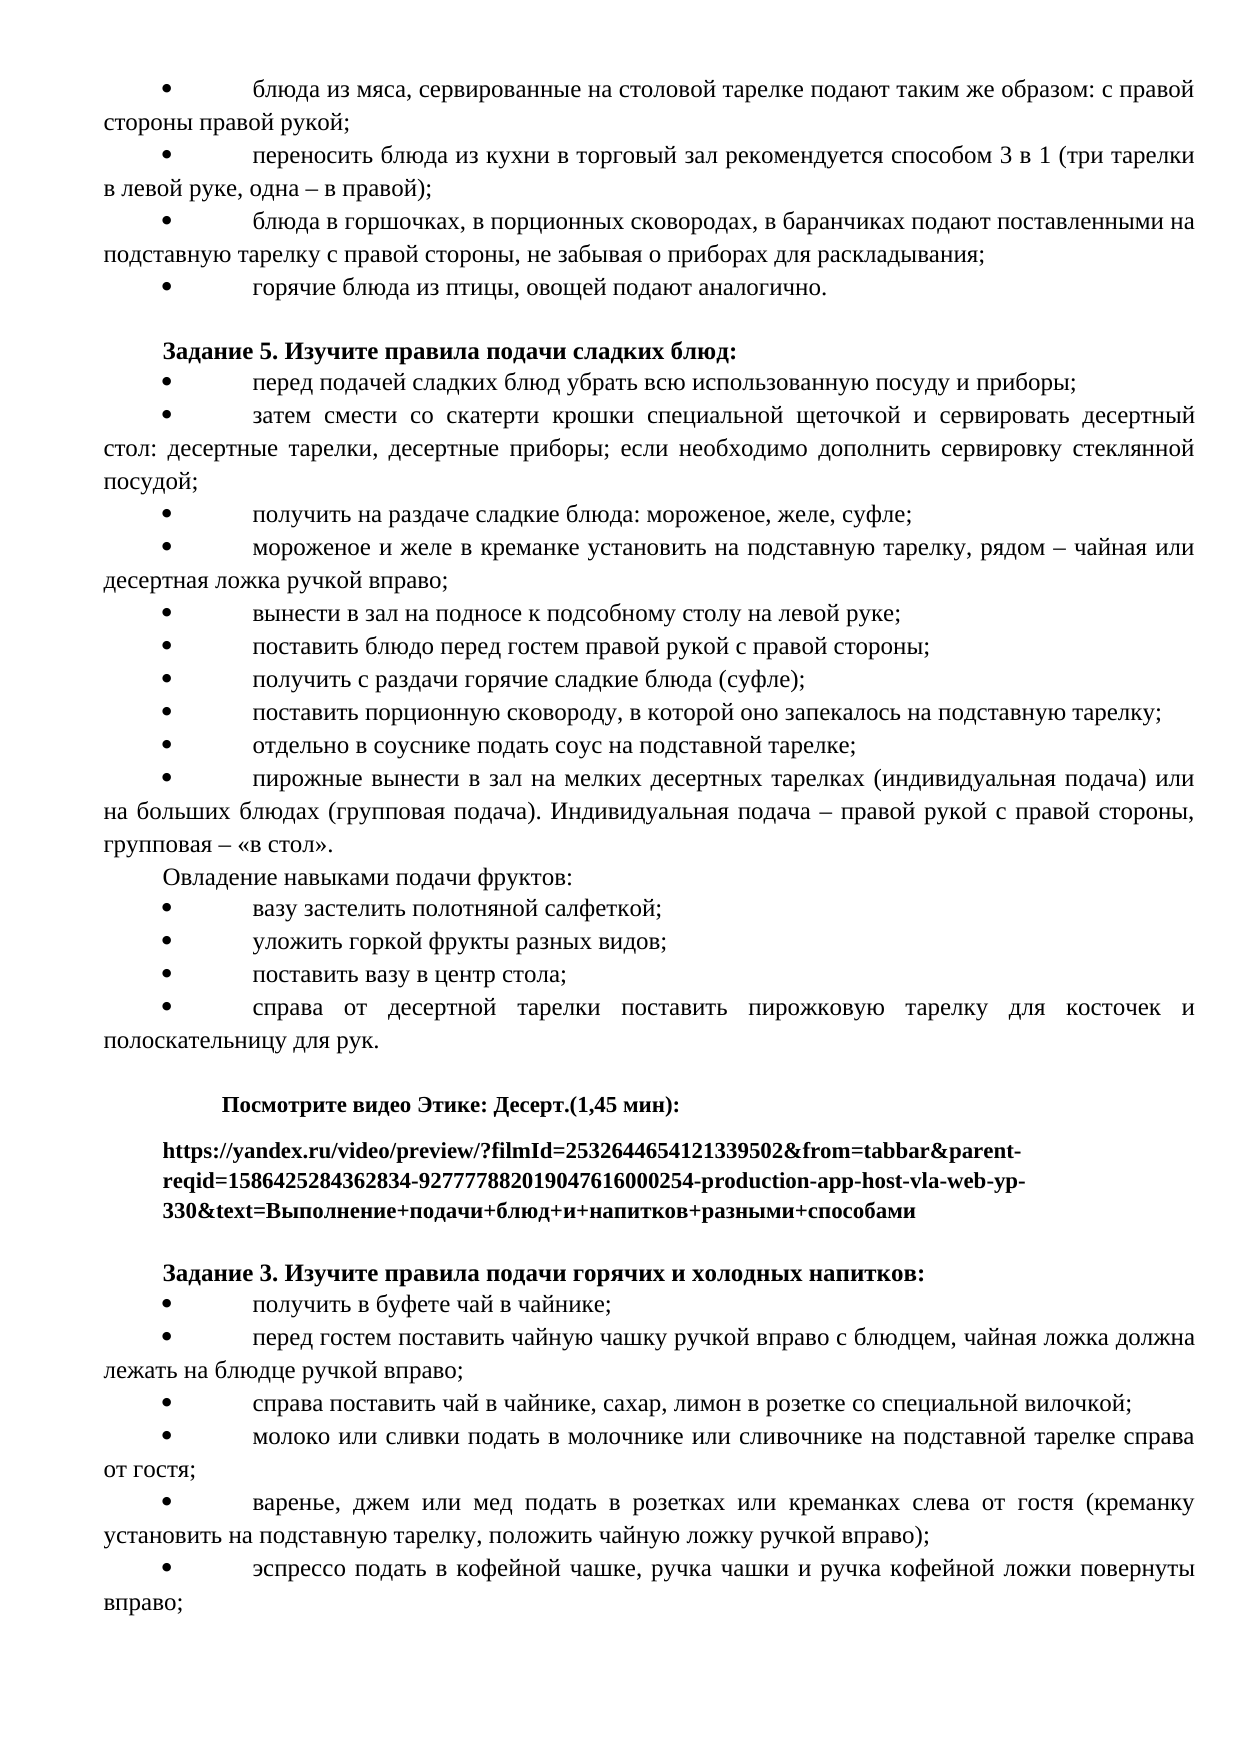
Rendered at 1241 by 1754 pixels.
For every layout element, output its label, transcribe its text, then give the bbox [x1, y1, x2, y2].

list мороженое и желе в креманке установить на подставную тарелку, рядом – чайная или десертная ложка ручкой вправо; [103, 532, 1196, 594]
list уложить горкой фрукты разных видов; [103, 926, 1196, 955]
list блюда в горшочках, в порционных сковородах, в баранчиках подают поставленными на подставную тарелку с правой стороны, не забывая о приборах для раскладывания; [103, 206, 1196, 268]
list получить с раздачи горячие сладкие блюда (суфле); [103, 664, 1196, 693]
list блюда из мяса, сервированные на столовой тарелке подают таким же образом: с правой стороны правой рукой; [103, 74, 1196, 136]
list пирожные вынести в зал на мелких десертных тарелках (индивидуальная подача) или на больших блюдах (групповая подача). Индивидуальная подача – правой рукой с правой стороны, групповая – «в стол». [103, 763, 1196, 858]
list переносить блюда из кухни в торговый зал рекомендуется способом 3 в 1 (три тарелки в левой руке, одна – в правой); [103, 140, 1196, 202]
list отдельно в соуснике подать соус на подставной тарелке; [103, 730, 1196, 759]
list поставить порционную сковороду, в которой оно запекалось на подставную тарелку; [103, 697, 1196, 726]
text Задание 3. Изучите правила подачи горячих и холодных напитков: [103, 1258, 1196, 1287]
list вынести в зал на подносе к подсобному столу на левой руке; [103, 598, 1196, 627]
list вазу застелить полотняной салфеткой; [103, 893, 1196, 922]
text Посмотрите видео Этике: Десерт.(1,45 мин): [222, 1092, 1152, 1118]
list справа поставить чай в чайнике, сахар, лимон в розетке со специальной вилочкой; [103, 1388, 1196, 1417]
list получить в буфете чай в чайнике; [103, 1289, 1196, 1318]
list варенье, джем или мед подать в розетках или креманках слева от гостя (креманку установить на подставную тарелку, положить чайную ложку ручкой вправо); [103, 1487, 1196, 1549]
list затем смести со скатерти крошки специальной щеточкой и сервировать десертный стол: десертные тарелки, десертные приборы; если необходимо дополнить сервировку стеклянной посудой; [103, 400, 1196, 495]
text Задание 5. Изучите правила подачи сладких блюд: [103, 336, 1196, 365]
list перед подачей сладких блюд убрать всю использованную посуду и приборы; [103, 367, 1196, 396]
text Овладение навыками подачи фруктов: [103, 862, 1196, 891]
text https://yandex.ru/video/preview/?filmId=2532644654121339502&from=tabbar&parent-reqid=1586425284362834-927777882019047616000254-production-app-host-vla-web-yp-330&text=Выполнение+подачи+блюд+и+напитков+разными+способами [162, 1137, 1196, 1223]
list перед гостем поставить чайную чашку ручкой вправо с блюдцем, чайная ложка должна лежать на блюдце ручкой вправо; [103, 1322, 1196, 1384]
list эспрессо подать в кофейной чашке, ручка чашки и ручка кофейной ложки повернуты вправо; [103, 1553, 1196, 1615]
list поставить вазу в центр стола; [103, 959, 1196, 988]
list молоко или сливки подать в молочнике или сливочнике на подставной тарелке справа от гостя; [103, 1421, 1196, 1483]
list справа от десертной тарелки поставить пирожковую тарелку для косточек и полоскательницу для рук. [103, 992, 1196, 1054]
list получить на раздаче сладкие блюда: мороженое, желе, суфле; [103, 499, 1196, 528]
list поставить блюдо перед гостем правой рукой с правой стороны; [103, 631, 1196, 660]
list горячие блюда из птицы, овощей подают аналогично. [103, 272, 1196, 301]
